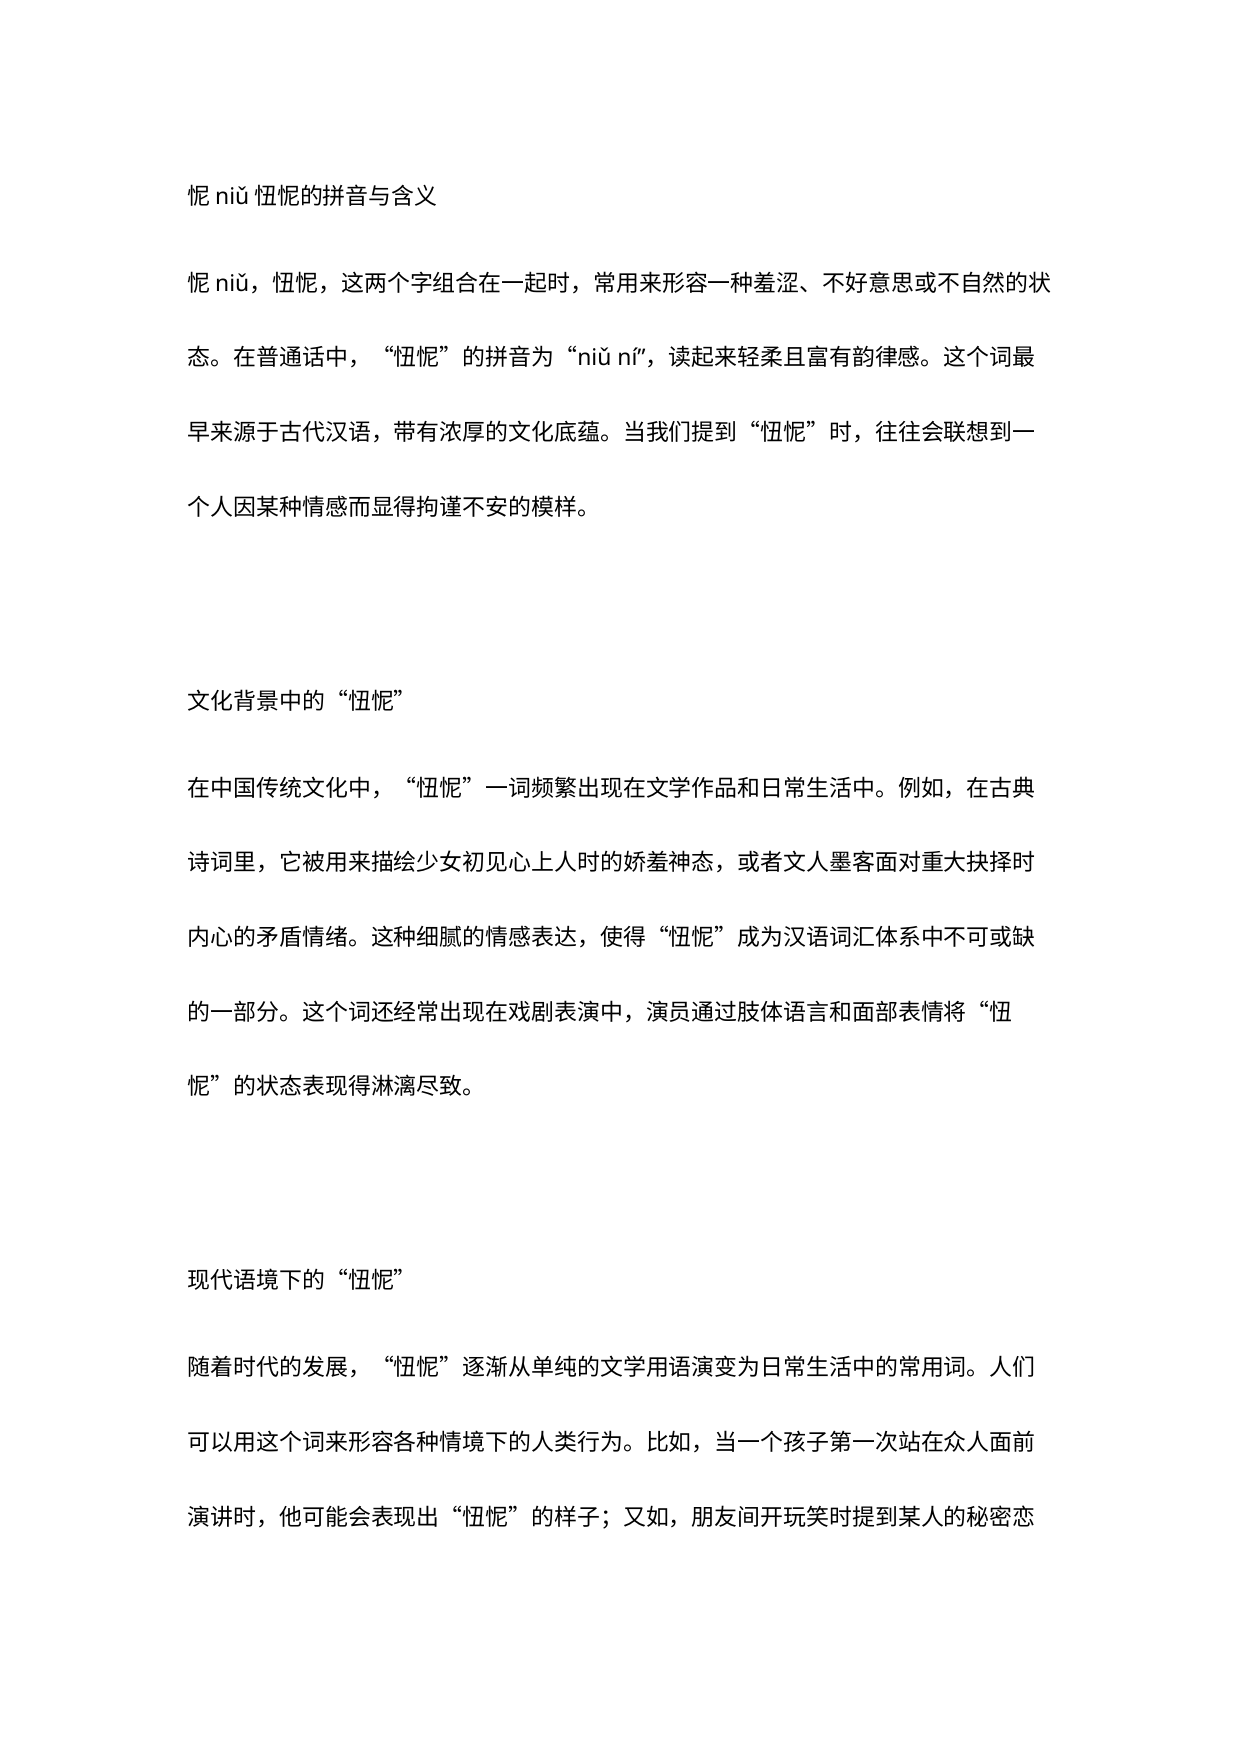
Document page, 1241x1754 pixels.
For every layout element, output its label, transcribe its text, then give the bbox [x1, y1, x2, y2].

text 怩niǔ忸怩的拼音与含义 [187, 162, 1053, 227]
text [187, 1333, 1053, 1547]
text 文化背景中的“忸怩” [187, 667, 1053, 732]
text 怩niǔ，忸怩，这两个字组合在一起时，常用来形容一种羞涩、不好意思或不自然的状态。在普通话中，“忸怩”的拼音为“niǔ ní”，读起来轻柔且富有韵律感。这个词最早来源于古代汉语，带有浓厚的文化底蕴。当我们提到“忸怩”时，往往会联想到一个人因某种情感而显得拘谨不安的模样。 [187, 249, 1053, 538]
text 在中国传统文化中，“忸怩”一词频繁出现在文学作品和日常生活中。例如，在古典诗词里，它被用来描绘少女初见心上人时的娇羞神态，或者文人墨客面对重大抉择时内心的矛盾情绪。这种细腻的情感表达，使得“忸怩”成为汉语词汇体系中不可或缺的一部分。这个词还经常出现在戏剧表演中，演员通过肢体语言和面部表情将“忸怩”的状态表现得淋漓尽致。 [187, 753, 1053, 1117]
text 现代语境下的“忸怩” [187, 1247, 1053, 1312]
